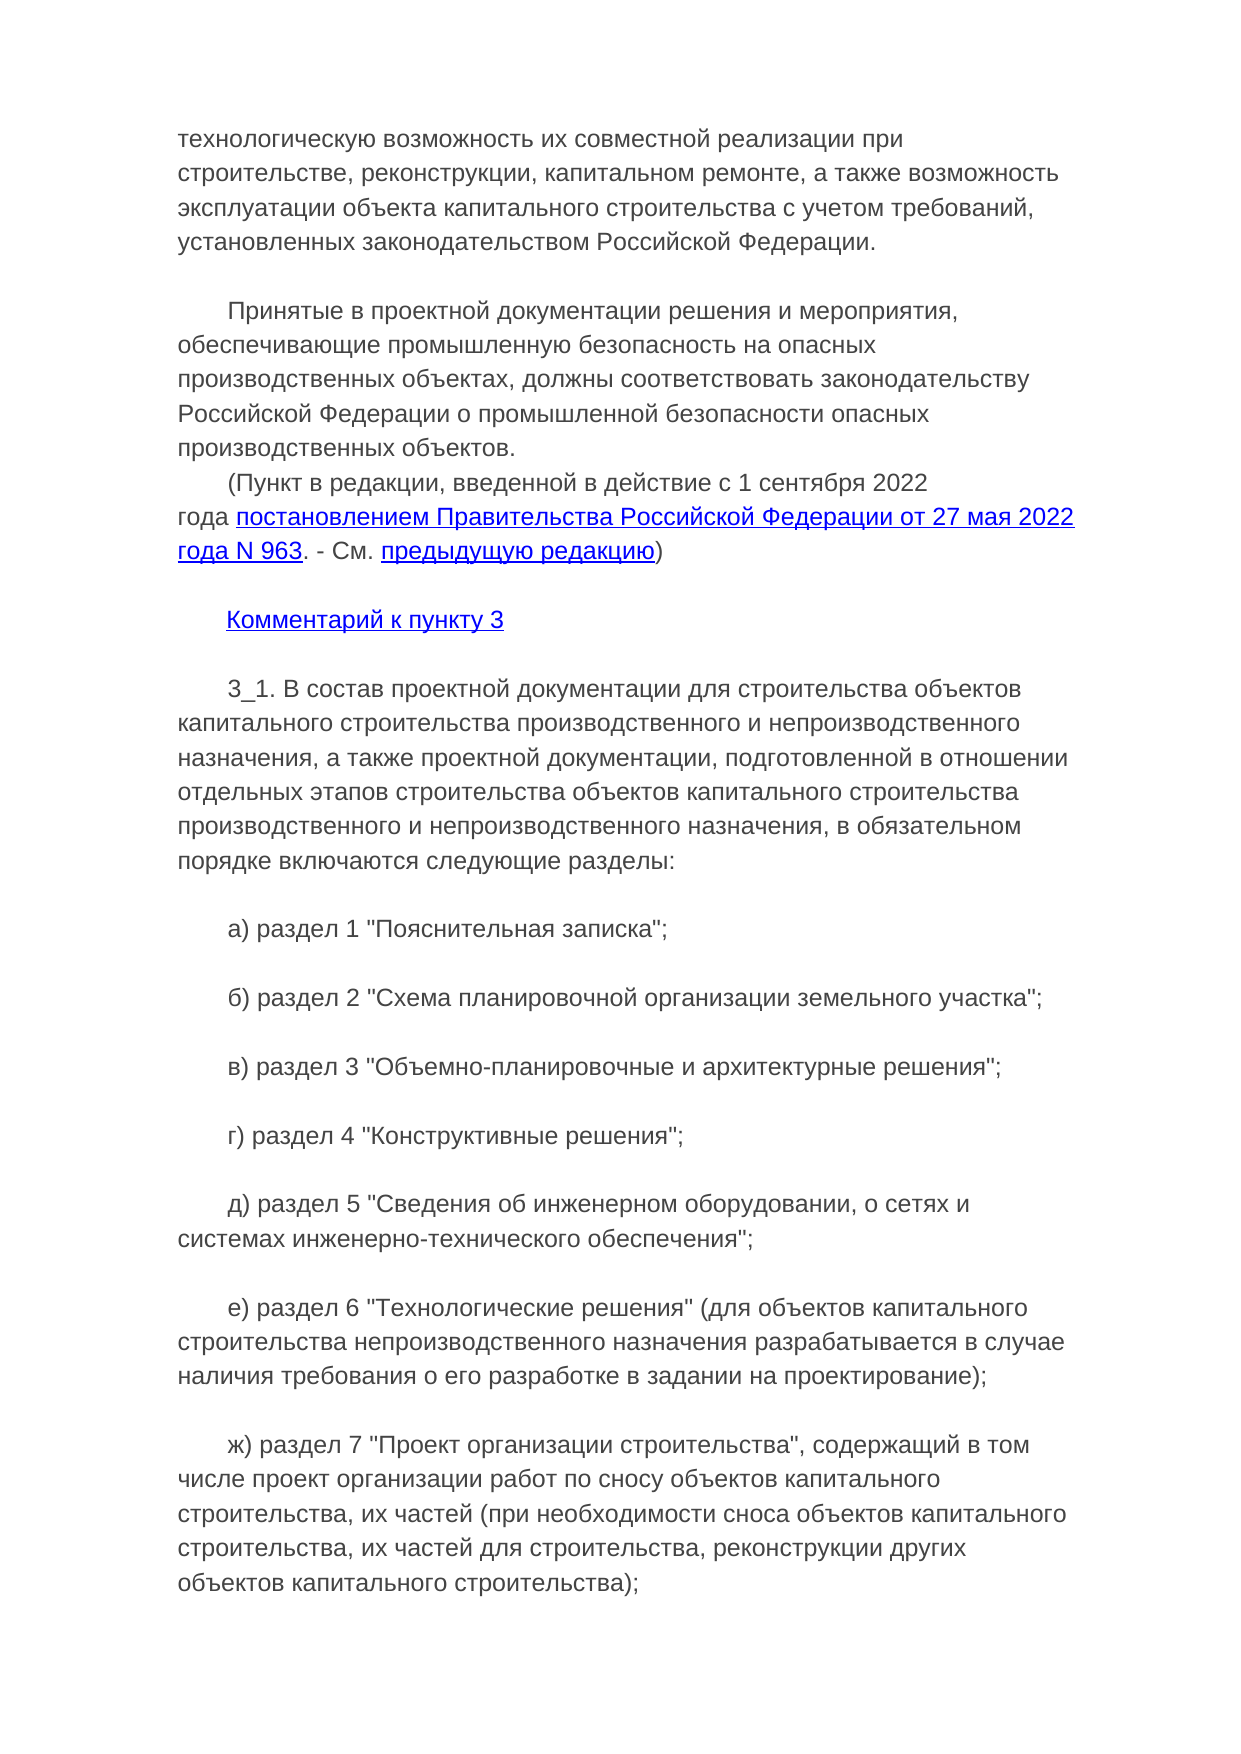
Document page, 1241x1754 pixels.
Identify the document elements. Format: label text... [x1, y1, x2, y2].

text е) раздел 6 "Технологические решения" (для объектов капитального строительства непроизводственного назначения разрабатывается в случае наличия требования о его разработке в задании на проектирование); [177, 1287, 1078, 1424]
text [177, 118, 1078, 290]
text а) раздел 1 "Пояснительная записка"; [177, 909, 1078, 977]
text б) раздел 2 "Схема планировочной организации земельного участка"; [177, 977, 1078, 1046]
text Комментарий к пункту 3 [177, 599, 1078, 668]
text д) раздел 5 "Сведения об инженерном оборудовании, о сетях и системах инженерно-технического обеспечения"; [177, 1184, 1078, 1287]
text ж) раздел 7 "Проект организации строительства", содержащий в том числе проект организации работ по сносу объектов капитального строительства, их частей (при необходимости сноса объектов капитального строительства, их частей для строительства, реконструкции других объектов капитального строительства); [177, 1424, 1078, 1631]
text в) раздел 3 "Объемно-планировочные и архитектурные решения"; [177, 1046, 1078, 1115]
text Принятые в проектной документации решения и мероприятия, обеспечивающие промышленную безопасность на опасных производственных объектах, должны соответствовать законодательству Российской Федерации о промышленной безопасности опасных производственных объектов. [177, 290, 1078, 462]
text (Пункт в редакции, введенной в действие с 1 сентября 2022 года постановлением Правительства Российской Федерации от 27 мая 2022 года N 963. - См. предыдущую редакцию) [177, 462, 1078, 599]
text г) раздел 4 "Конструктивные решения"; [177, 1115, 1078, 1184]
text 3_1. В состав проектной документации для строительства объектов капитального строительства производственного и непроизводственного назначения, а также проектной документации, подготовленной в отношении отдельных этапов строительства объектов капитального строительства производственного и непроизводственного назначения, в обязательном порядке включаются следующие разделы: [177, 668, 1078, 909]
